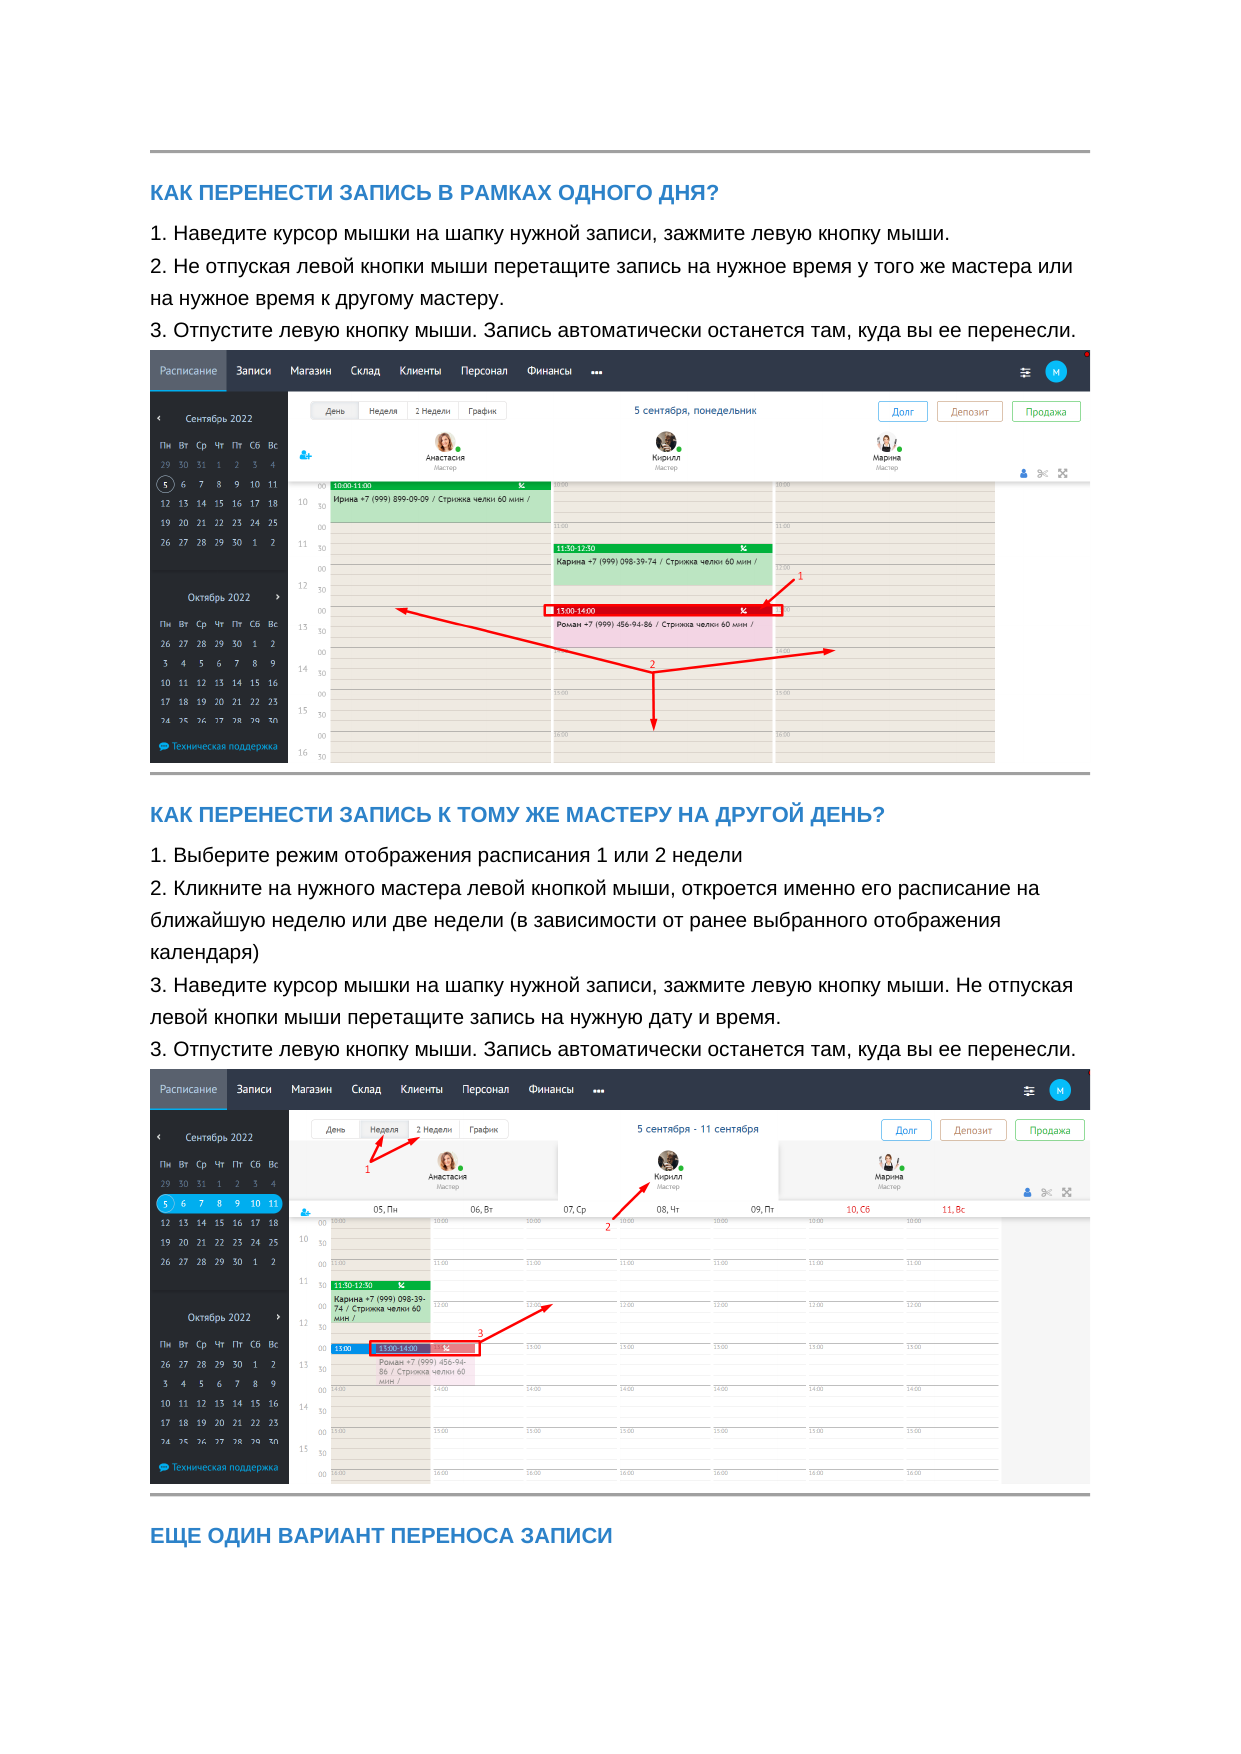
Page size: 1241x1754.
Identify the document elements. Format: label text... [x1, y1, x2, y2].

text 1. Наведите курсор мышки на шапку нужной записи, зажмите левую кнопку мыши. [150, 215, 1090, 245]
text 3. Отпустите левую кнопку мыши. Запись автоматически останется там, куда вы ее перенесли. [150, 312, 1090, 342]
subtitle ЕЩЕ ОДИН ВАРИАНТ ПЕРЕНОСА ЗАПИСИ [150, 1523, 1090, 1548]
text 3. Наведите курсор мышки на шапку нужной записи, зажмите левую кнопку мыши. Не отпуская левой кнопки мыши перетащите запись на нужную дату и время. [150, 966, 1090, 1029]
text 2. Не отпуская левой кнопки мыши перетащите запись на нужное время у того же мастера или на нужное время к другому мастеру. [150, 247, 1090, 310]
text 3. Отпустите левую кнопку мыши. Запись автоматически останется там, куда вы ее перенесли. [150, 1031, 1090, 1061]
subtitle КАК ПЕРЕНЕСТИ ЗАПИСЬ В РАМКАХ ОДНОГО ДНЯ? [150, 180, 1090, 205]
subtitle КАК ПЕРЕНЕСТИ ЗАПИСЬ К ТОМУ ЖЕ МАСТЕРУ НА ДРУГОЙ ДЕНЬ? [150, 802, 1090, 827]
text 2. Кликните на нужного мастера левой кнопкой мыши, откроется именно его расписание на ближайшую неделю или две недели (в зависимости от ранее выбранного отображения календаря) [150, 869, 1090, 964]
picture [150, 350, 1091, 763]
text 1. Выберите режим отображения расписания 1 или 2 недели [150, 837, 1090, 867]
picture [150, 1069, 1091, 1484]
